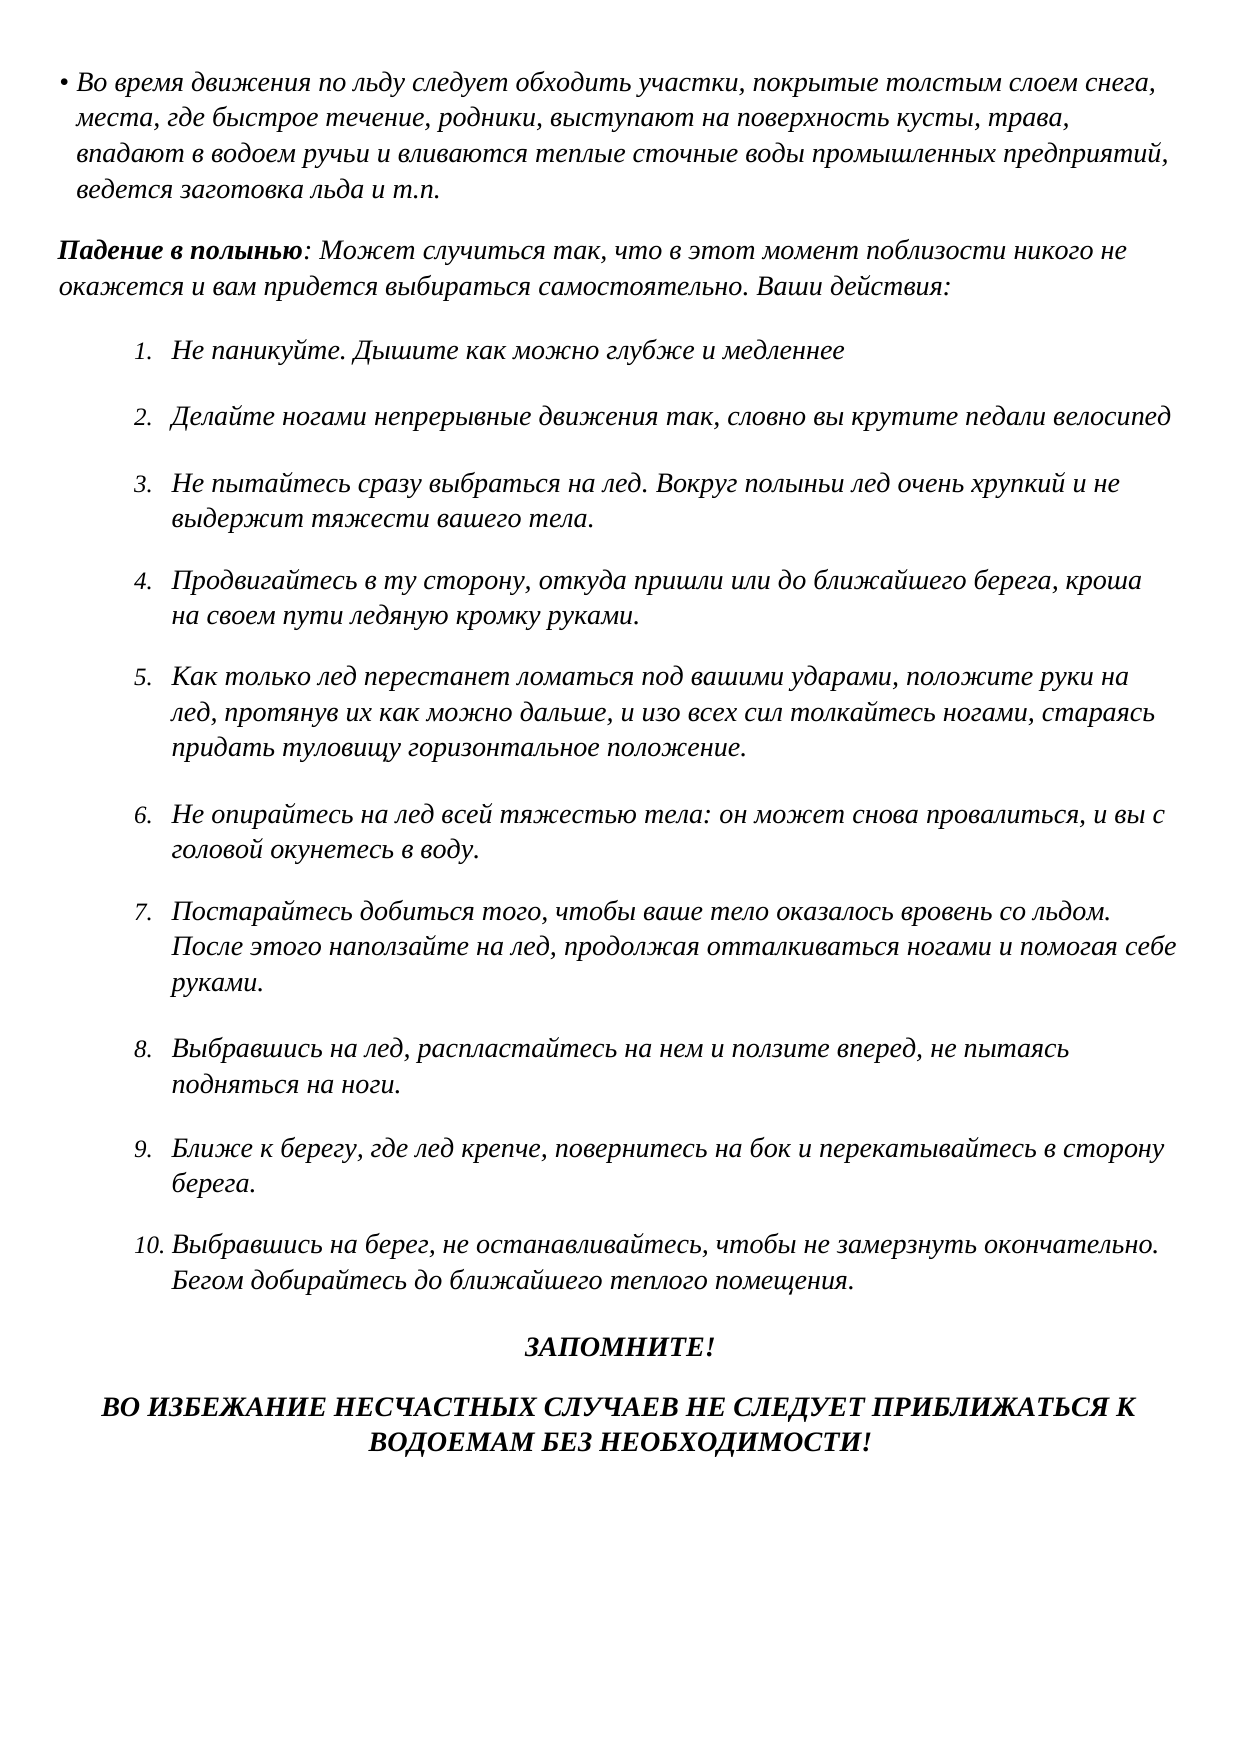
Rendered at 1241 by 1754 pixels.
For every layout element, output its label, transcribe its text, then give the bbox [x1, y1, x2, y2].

text ЗАПОМНИТЕ! [60, 1329, 1181, 1362]
text ВО ИЗБЕЖАНИЕ НЕСЧАСТНЫХ СЛУЧАЕВ НЕ СЛЕДУЕТ ПРИБЛИЖАТЬСЯ К ВОДОЕМАМ БЕЗ НЕОБХОДИМОСТИ! [60, 1391, 1180, 1458]
text Падение в полынью: Может случиться так, что в этот момент поблизости никого не окажется и вам придется выбираться самостоятельно. Ваши действия: [57, 233, 1181, 301]
list Не паникуйте. Дышите как можно глубже и медленнее [134, 333, 1181, 365]
list Делайте ногами непрерывные движения так, словно вы крутите педали велосипед [134, 399, 1181, 432]
list Как только лед перестанет ломаться под вашими ударами, положите руки на лед, протянув их как можно дальше, и изо всех сил толкайтесь ногами, стараясь придать туловищу горизонтальное положение. [134, 659, 1181, 763]
list Продвигайтесь в ту сторону, откуда пришли или до ближайшего берега, кроша на своем пути ледяную кромку руками. [134, 563, 1181, 631]
list Выбравшись на берег, не останавливайтесь, чтобы не замерзнуть окончательно. Бегом добирайтесь до ближайшего теплого помещения. [134, 1227, 1181, 1296]
list Во время движения по льду следует обходить участки, покрытые толстым слоем снега, места, где быстрое течение, родники, выступают на поверхность кусты, трава, впадают в водоем ручьи и вливаются теплые сточные воды промышленных предприятий, ведется заготовка льда и т.п. [59, 65, 1181, 204]
list Не пытайтесь сразу выбраться на лед. Вокруг полыньи лед очень хрупкий и не выдержит тяжести вашего тела. [134, 466, 1181, 534]
list Постарайтесь добиться того, чтобы ваше тело оказалось вровень со льдом. После этого наползайте на лед, продолжая отталкиваться ногами и помогая себе руками. [134, 894, 1181, 997]
list Ближе к берегу, где лед крепче, повернитесь на бок и перекатывайтесь в сторону берега. [134, 1131, 1181, 1199]
list Выбравшись на лед, распластайтесь на нем и ползите вперед, не пытаясь подняться на ноги. [134, 1031, 1181, 1099]
list Не опирайтесь на лед всей тяжестью тела: он может снова провалиться, и вы с головой окунетесь в воду. [134, 797, 1181, 865]
